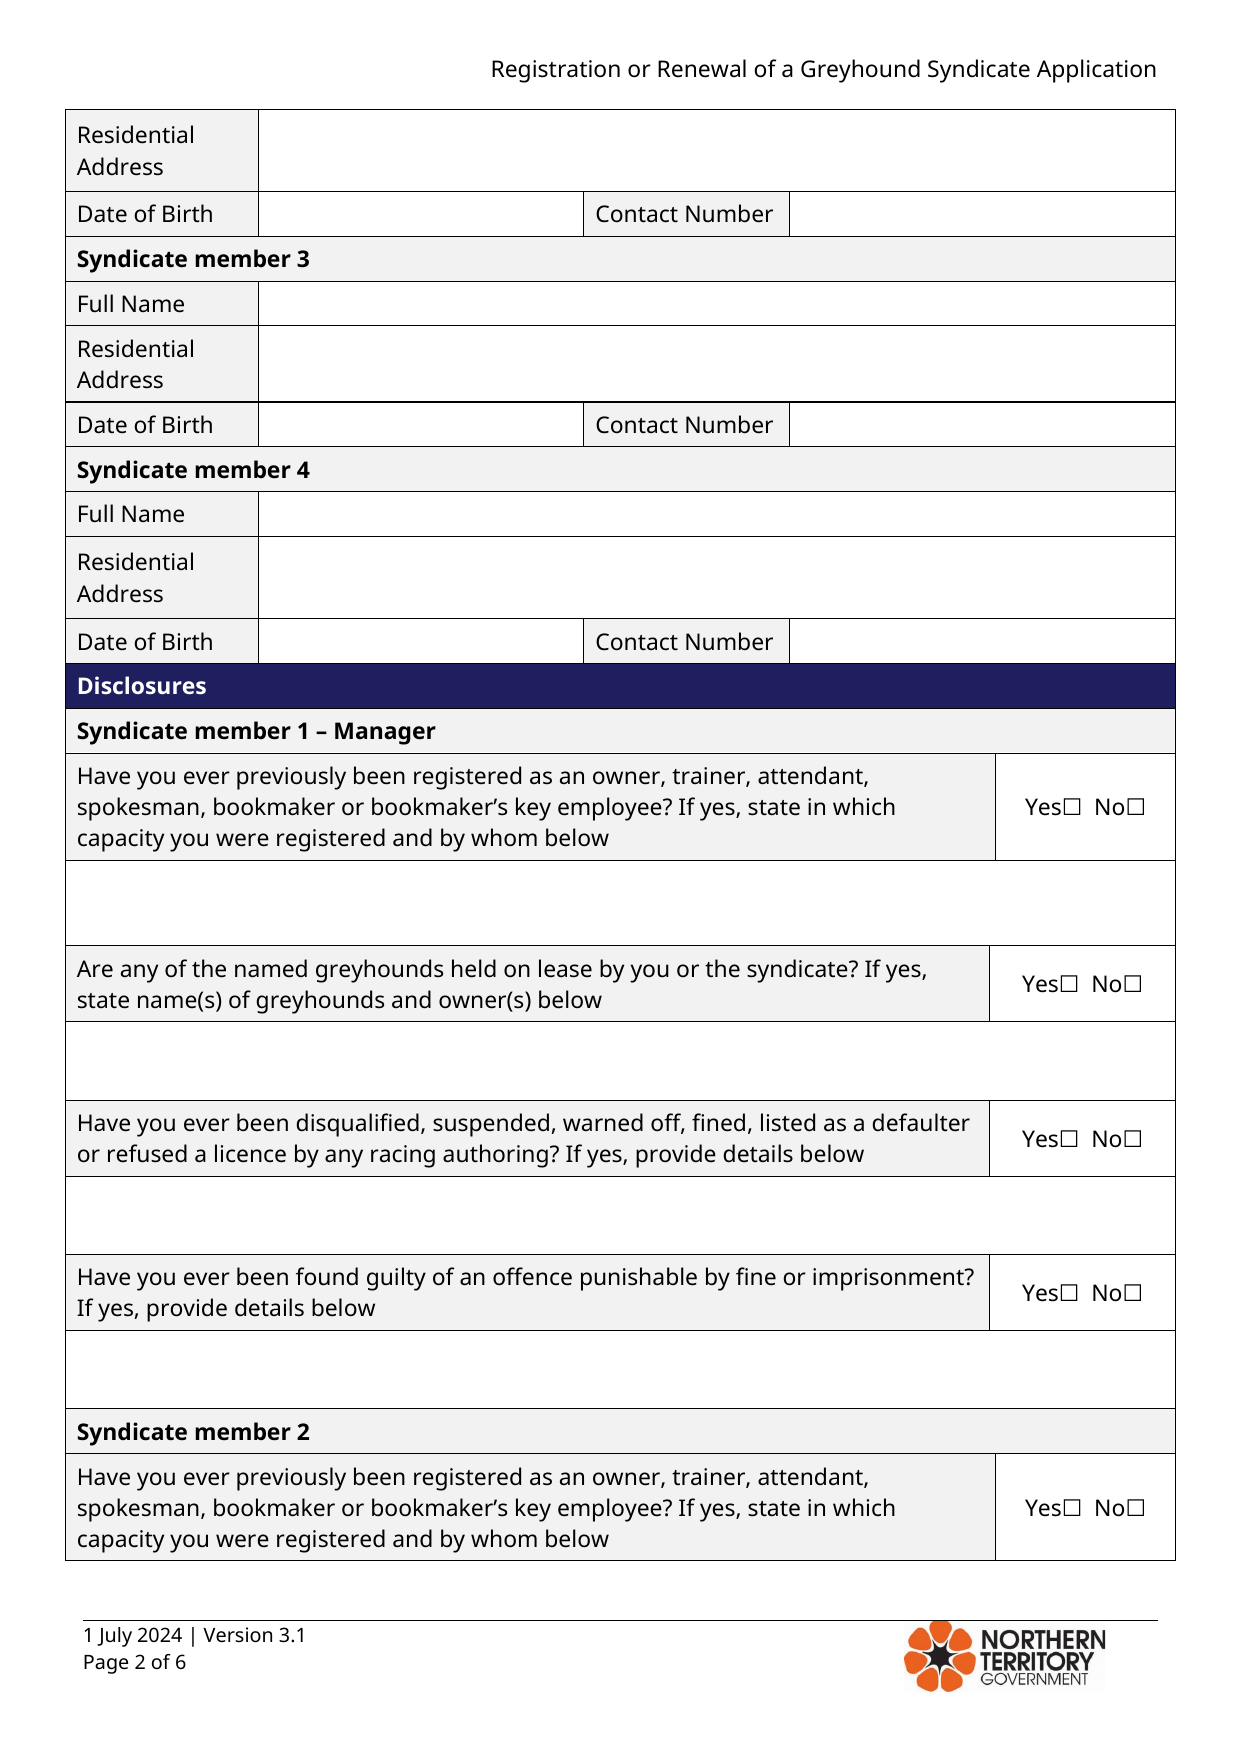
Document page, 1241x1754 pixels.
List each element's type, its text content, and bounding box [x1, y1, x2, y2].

table_cell [259, 537, 1175, 618]
table_cell [259, 326, 1175, 401]
table_cell [790, 619, 1175, 663]
table_cell Yes No [990, 1101, 1175, 1176]
table_cell [66, 1331, 1175, 1408]
table_cell Residential Address [66, 110, 258, 191]
table_cell [259, 110, 1175, 191]
table_cell [259, 403, 583, 446]
table_cell Date of Birth [66, 619, 258, 663]
table_cell [790, 403, 1175, 446]
table_cell Date of Birth [66, 403, 258, 446]
table_cell [259, 492, 1175, 536]
table_cell Full Name [66, 492, 258, 536]
table_cell [66, 1177, 1175, 1254]
table_cell Syndicate member 1 – Manager [66, 709, 1175, 752]
table_cell Residential Address [66, 537, 258, 618]
table_cell Contact Number [584, 619, 789, 663]
table_cell [259, 619, 583, 663]
table_cell Yes No [996, 754, 1175, 860]
table_cell [66, 1022, 1175, 1100]
table_cell Have you ever been disqualified, suspended, warned off, fined, listed as a defaulter or refused a licence by any racing authoring? If yes, provide details below [66, 1101, 989, 1176]
table_cell Full Name [66, 282, 258, 325]
table_cell Syndicate member 4 [66, 447, 1175, 491]
table_cell Yes No [990, 1255, 1175, 1330]
table_cell [790, 192, 1175, 236]
table_cell Are any of the named greyhounds held on lease by you or the syndicate? If yes, state name(s) of greyhounds and owner(s) below [66, 946, 989, 1021]
table_cell Syndicate member 3 [66, 237, 1175, 281]
table_cell Contact Number [584, 192, 789, 236]
table_cell Date of Birth [66, 192, 258, 236]
table_cell Syndicate member 2 [66, 1409, 1175, 1453]
table_cell Yes No [996, 1454, 1175, 1560]
table_cell Contact Number [584, 403, 789, 446]
table_cell Yes No [990, 946, 1175, 1021]
table_cell [259, 282, 1175, 325]
picture [904, 1621, 1105, 1692]
table_cell Disclosures [66, 664, 1175, 708]
table_cell Have you ever been found guilty of an offence punishable by fine or imprisonment? If yes, provide details below [66, 1255, 989, 1330]
table_cell [259, 192, 583, 236]
table_cell Have you ever previously been registered as an owner, trainer, attendant, spokesman, bookmaker or bookmaker’s key employee? If yes, state in which capacity you were registered and by whom below [66, 1454, 995, 1560]
table_cell Residential Address [66, 326, 258, 401]
table_cell [66, 861, 1175, 945]
table_cell Have you ever previously been registered as an owner, trainer, attendant, spokesman, bookmaker or bookmaker’s key employee? If yes, state in which capacity you were registered and by whom below [66, 754, 995, 860]
